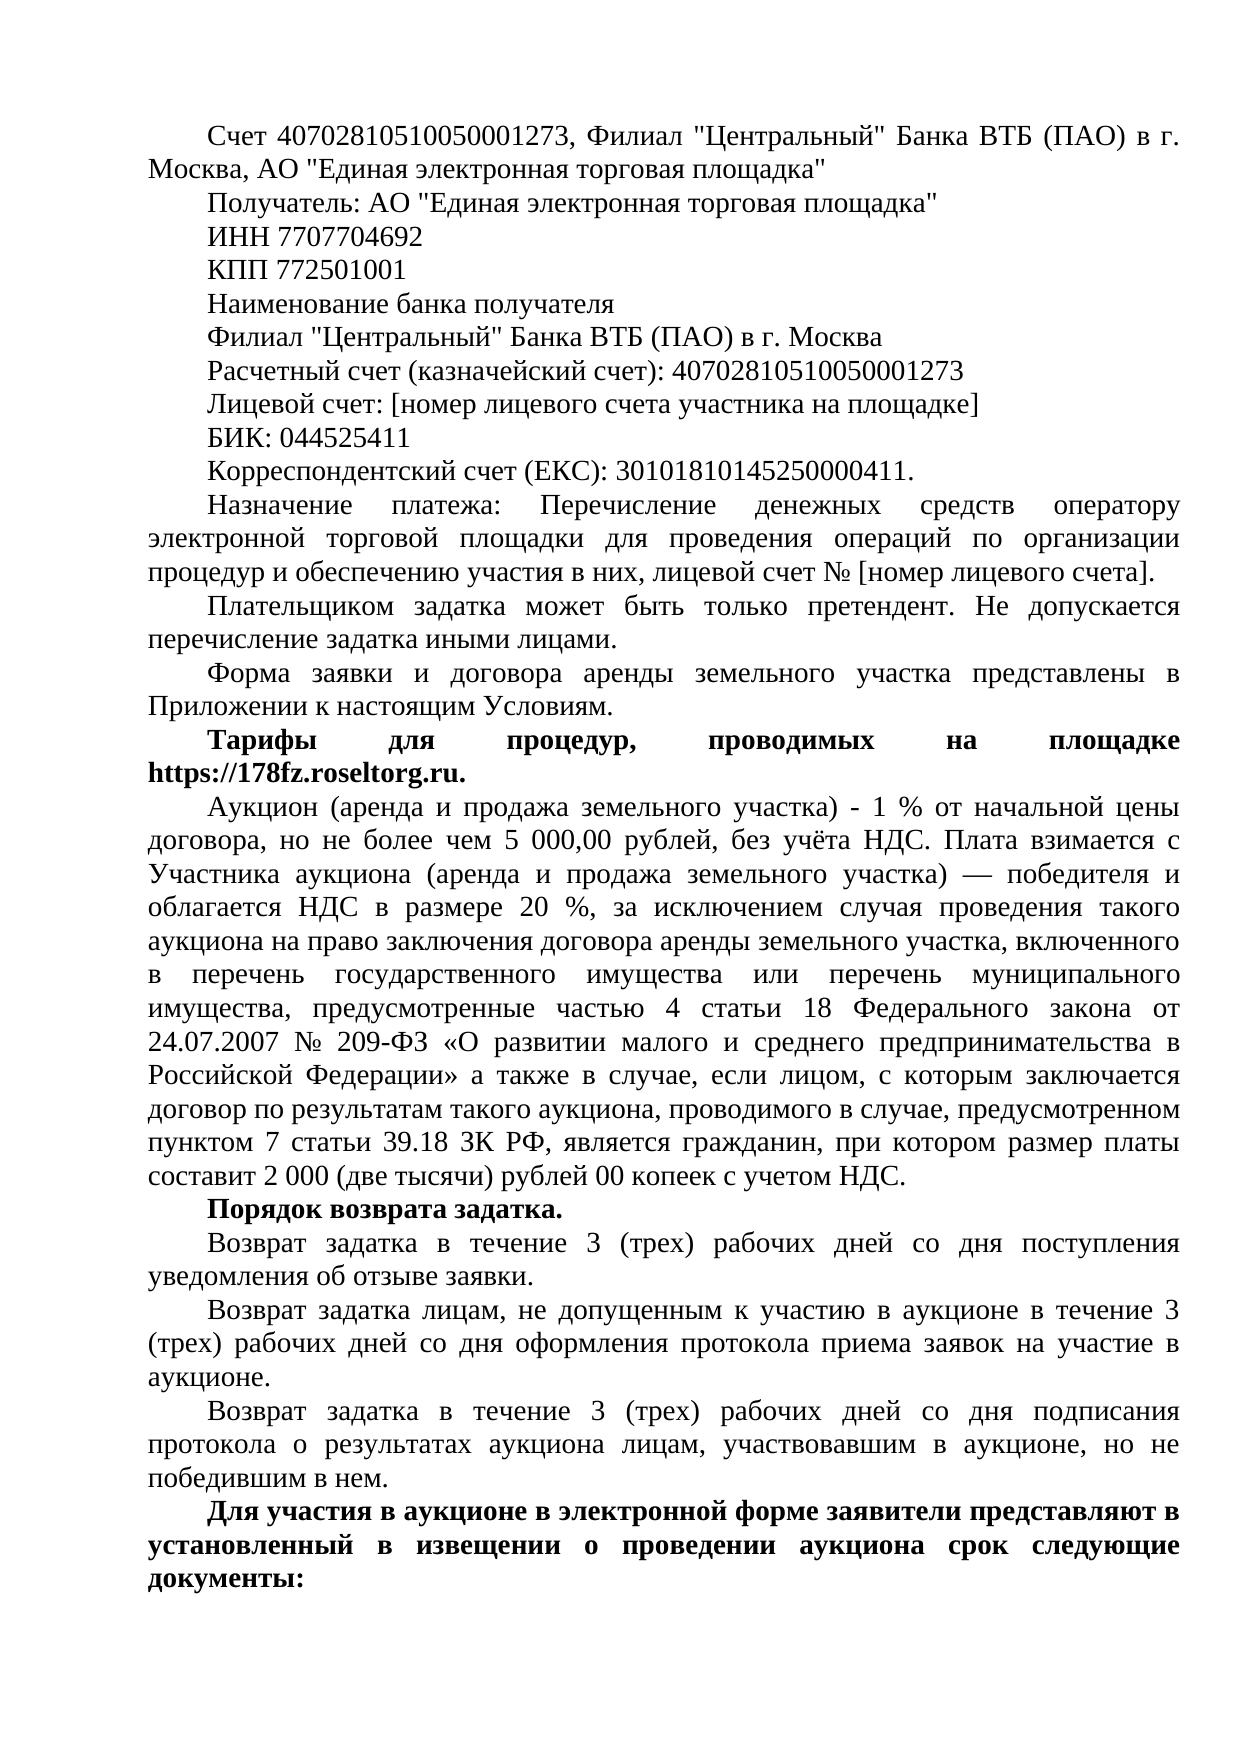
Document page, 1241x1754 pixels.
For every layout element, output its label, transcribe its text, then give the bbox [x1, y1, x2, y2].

text КПП 772501001 [148, 252, 1181, 286]
text Лицевой счет: [номер лицевого счета участника на площадке] [148, 386, 1181, 420]
text Аукцион (аренда и продажа земельного участка) - 1 % от начальной цены договора, но не более чем 5 000,00 рублей, без учёта НДС. Плата взимается с Участника аукциона (аренда и продажа земельного участка) — победителя и облагается НДС в размере 20 %, за исключением случая проведения такого аукциона на право заключения договора аренды земельного участка, включенного в перечень государственного имущества или перечень муниципального имущества, предусмотренные частью 4 статьи 18 Федерального закона от 24.07.2007 № 209-ФЗ «О развитии малого и среднего предпринимательства в Российской Федерации» а также в случае, если лицом, с которым заключается договор по результатам такого аукциона, проводимого в случае, предусмотренном пунктом 7 статьи 39.18 ЗК РФ, является гражданин, при котором размер платы составит 2 000 (две тысячи) рублей 00 копеек с учетом НДС. [148, 789, 1181, 1191]
text Расчетный счет (казначейский счет): 40702810510050001273 [148, 353, 1181, 386]
text Филиал "Центральный" Банка ВТБ (ПАО) в г. Москва [148, 319, 1181, 353]
text Получатель: АО "Единая электронная торговая площадка" [148, 185, 1181, 219]
text Наименование банка получателя [148, 286, 1181, 319]
text Возврат задатка лицам, не допущенным к участию в аукционе в течение 3 (трех) рабочих дней со дня оформления протокола приема заявок на участие в аукционе. [148, 1292, 1181, 1393]
text Форма заявки и договора аренды земельного участка представлены в Приложении к настоящим Условиям. [148, 655, 1181, 722]
text Возврат задатка в течение 3 (трех) рабочих дней со дня поступления уведомления об отзыве заявки. [148, 1225, 1181, 1292]
text Порядок возврата задатка. [148, 1191, 1181, 1225]
text БИК: 044525411 [148, 420, 1181, 453]
text Счет 40702810510050001273, Филиал "Центральный" Банка ВТБ (ПАО) в г. Москва, АО "Единая электронная торговая площадка" [148, 118, 1181, 185]
text Плательщиком задатка может быть только претендент. Не допускается перечисление задатка иными лицами. [148, 588, 1181, 655]
text Корреспондентский счет (ЕКС): 30101810145250000411. [148, 453, 1181, 487]
text Тарифы для процедур, проводимых на площадке https://178fz.roseltorg.ru. [148, 722, 1181, 789]
text Возврат задатка в течение 3 (трех) рабочих дней со дня подписания протокола о результатах аукциона лицам, участвовавшим в аукционе, но не победившим в нем. [148, 1393, 1181, 1493]
text ИНН 7707704692 [148, 219, 1181, 252]
text Для участия в аукционе в электронной форме заявители представляют в установленный в извещении о проведении аукциона срок следующие документы: [148, 1493, 1181, 1594]
text Назначение платежа: Перечисление денежных средств оператору электронной торговой площадки для проведения операций по организации процедур и обеспечению участия в них, лицевой счет № [номер лицевого счета]. [148, 487, 1181, 588]
